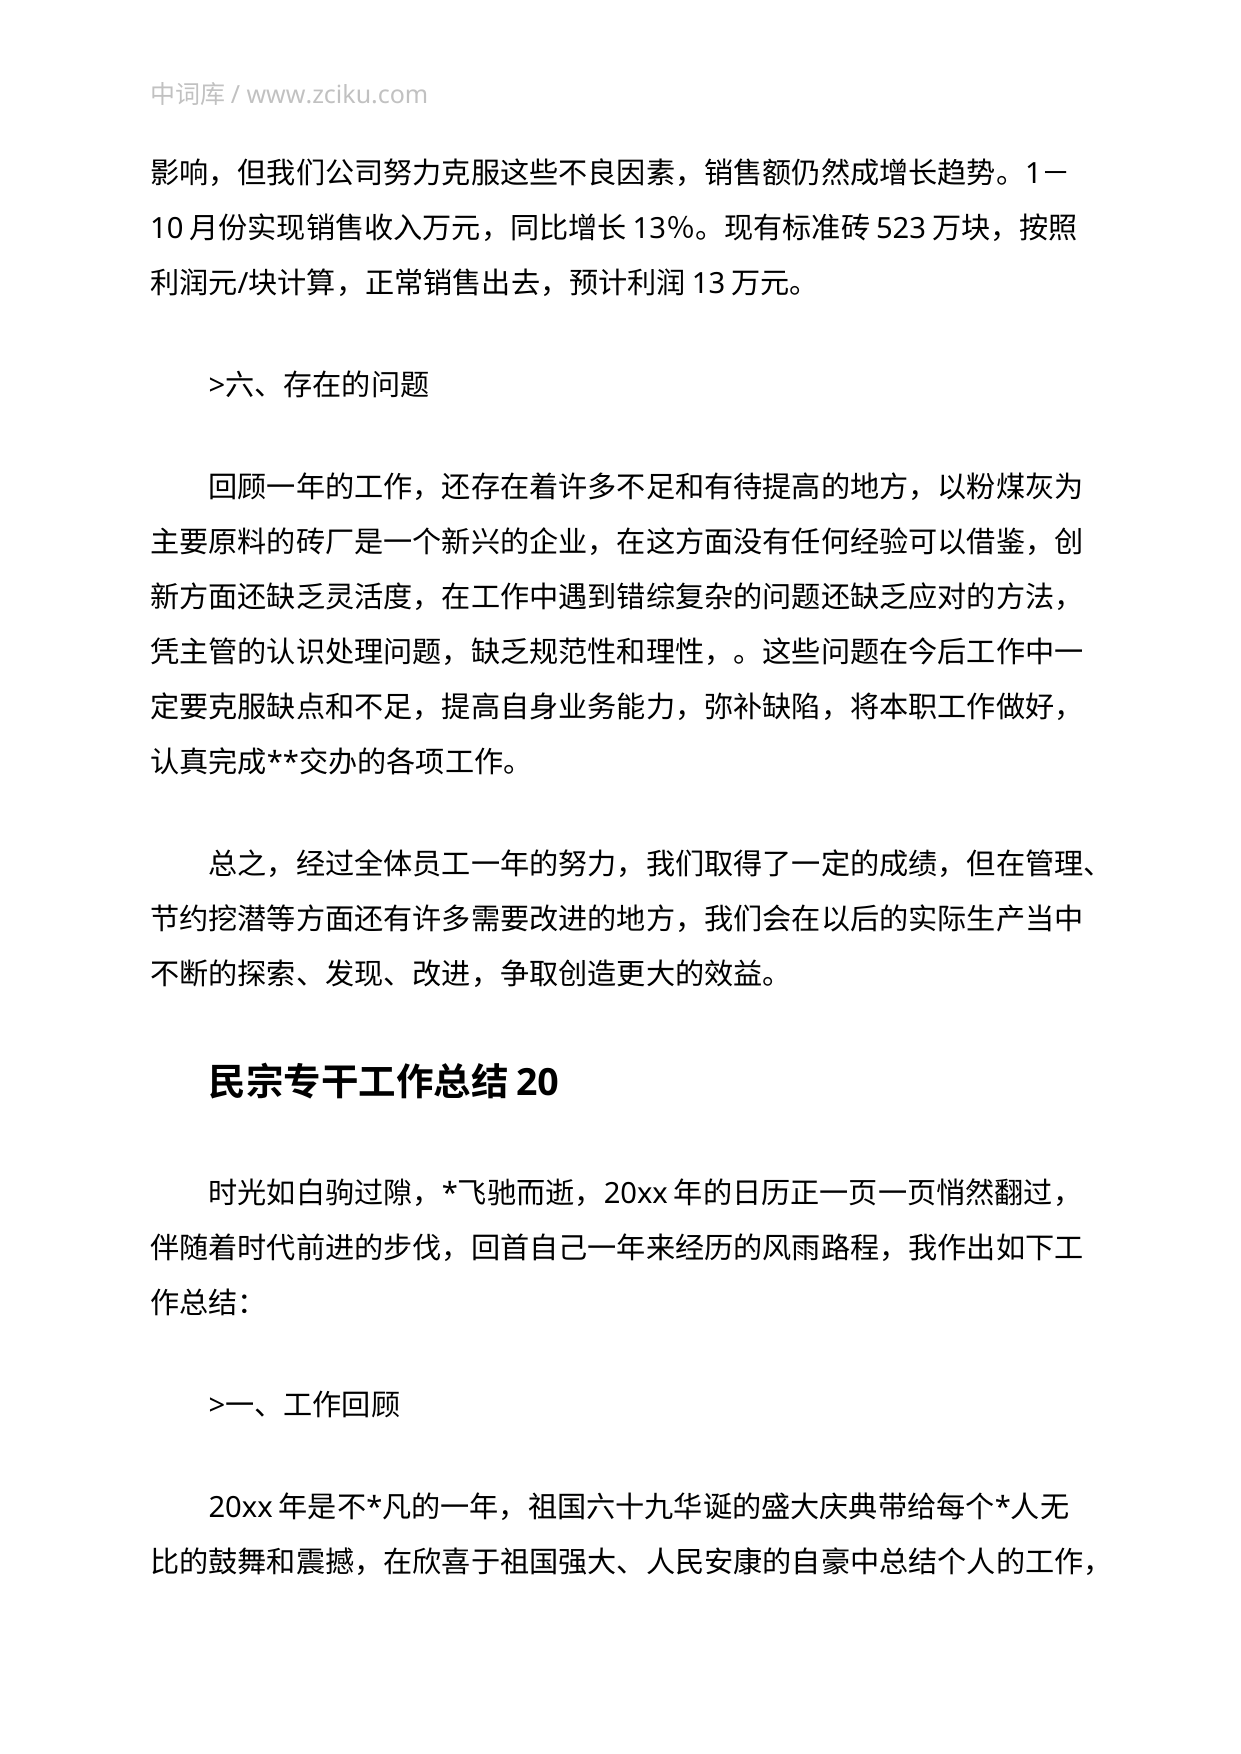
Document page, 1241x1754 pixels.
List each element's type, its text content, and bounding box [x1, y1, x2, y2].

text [150, 1483, 1090, 1581]
text >六、存在的问题 [150, 362, 1090, 404]
text >一、工作回顾 [150, 1381, 1090, 1424]
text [150, 150, 1090, 302]
text 民宗专干工作总结20 [150, 1052, 1090, 1106]
text 总之，经过全体员工一年的努力，我们取得了一定的成绩，但在管理、节约挖潜等方面还有许多需要改进的地方，我们会在以后的实际生产当中不断的探索、发现、改进，争取创造更大的效益。 [150, 840, 1090, 992]
text 回顾一年的工作，还存在着许多不足和有待提高的地方，以粉煤灰为主要原料的砖厂是一个新兴的企业，在这方面没有任何经验可以借鉴，创新方面还缺乏灵活度，在工作中遇到错综复杂的问题还缺乏应对的方法，凭主管的认识处理问题，缺乏规范性和理性，。这些问题在今后工作中一定要克服缺点和不足，提高自身业务能力，弥补缺陷，将本职工作做好，认真完成**交办的各项工作。 [150, 464, 1090, 781]
text 时光如白驹过隙，*飞驰而逝，20xx年的日历正一页一页悄然翻过，伴随着时代前进的步伐，回首自己一年来经历的风雨路程，我作出如下工作总结： [150, 1169, 1090, 1322]
